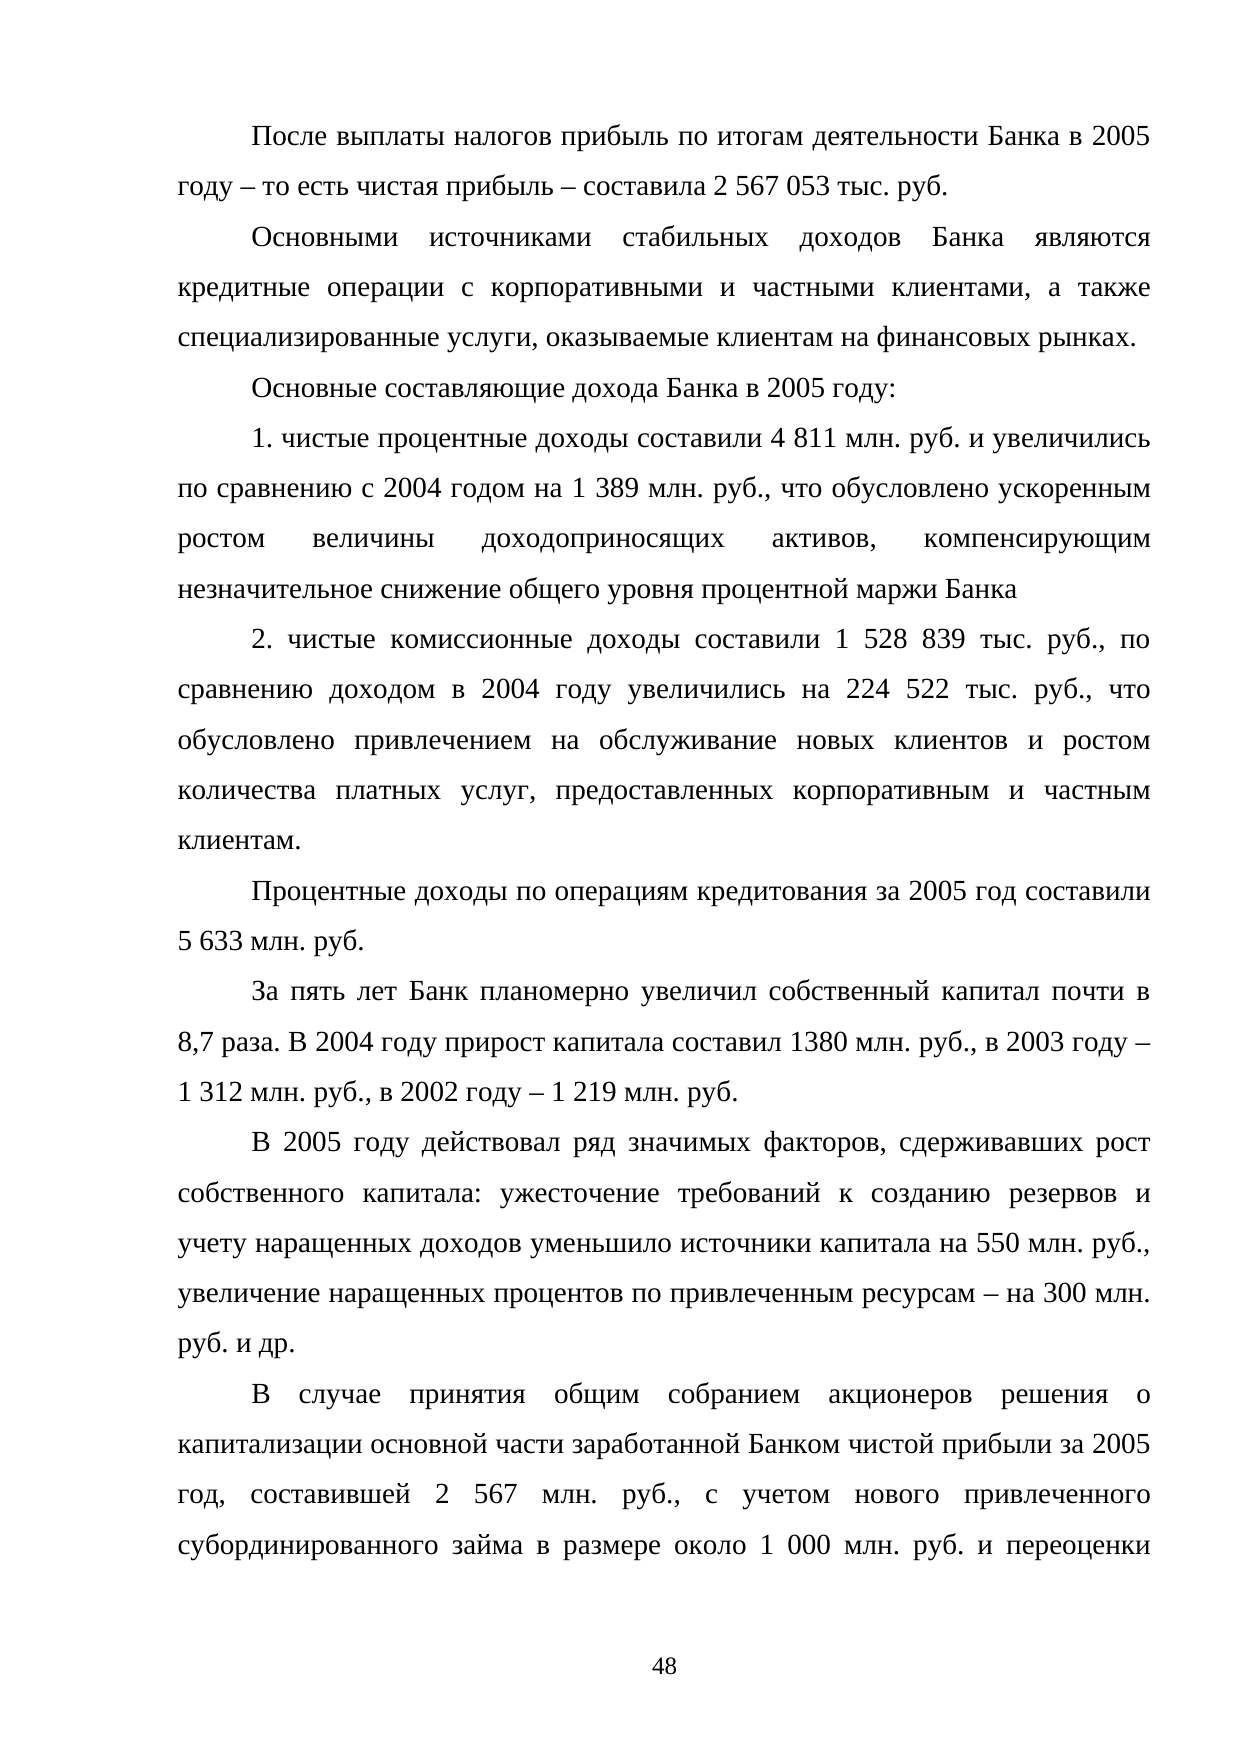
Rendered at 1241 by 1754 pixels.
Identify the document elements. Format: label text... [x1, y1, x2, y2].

text Основные составляющие дохода Банка в 2005 году: [177, 370, 1152, 403]
text 2. чистые комиссионные доходы составили 1 528 839 тыс. руб., по сравнению доходом в 2004 году увеличились на 224 522 тыс. руб., что обусловлено привлечением на обслуживание новых клиентов и ростом количества платных услуг, предоставленных корпоративным и частным клиентам. [177, 621, 1152, 856]
text После выплаты налогов прибыль по итогам деятельности Банка в 2005 году – то есть чистая прибыль – составила 2 567 053 тыс. руб. [177, 118, 1152, 202]
text Процентные доходы по операциям кредитования за 2005 год составили 5 633 млн. руб. [177, 873, 1152, 957]
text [177, 1376, 1152, 1560]
text 1. чистые процентные доходы составили 4 811 млн. руб. и увеличились по сравнению с 2004 годом на 1 389 млн. руб., что обусловлено ускоренным ростом величины доходоприносящих активов, компенсирующим незначительное снижение общего уровня процентной маржи Банка [177, 420, 1152, 604]
text В 2005 году действовал ряд значимых факторов, сдерживавших рост собственного капитала: ужесточение требований к созданию резервов и учету наращенных доходов уменьшило источники капитала на 550 млн. руб., увеличение наращенных процентов по привлеченным ресурсам – на 300 млн. руб. и др. [177, 1124, 1152, 1359]
text За пять лет Банк планомерно увеличил собственный капитал почти в 8,7 раза. В 2004 году прирост капитала составил 1380 млн. руб., в 2003 году – 1 312 млн. руб., в 2002 году – 1 219 млн. руб. [177, 973, 1152, 1108]
text Основными источниками стабильных доходов Банка являются кредитные операции с корпоративными и частными клиентами, а также специализированные услуги, оказываемые клиентам на финансовых рынках. [177, 219, 1152, 353]
